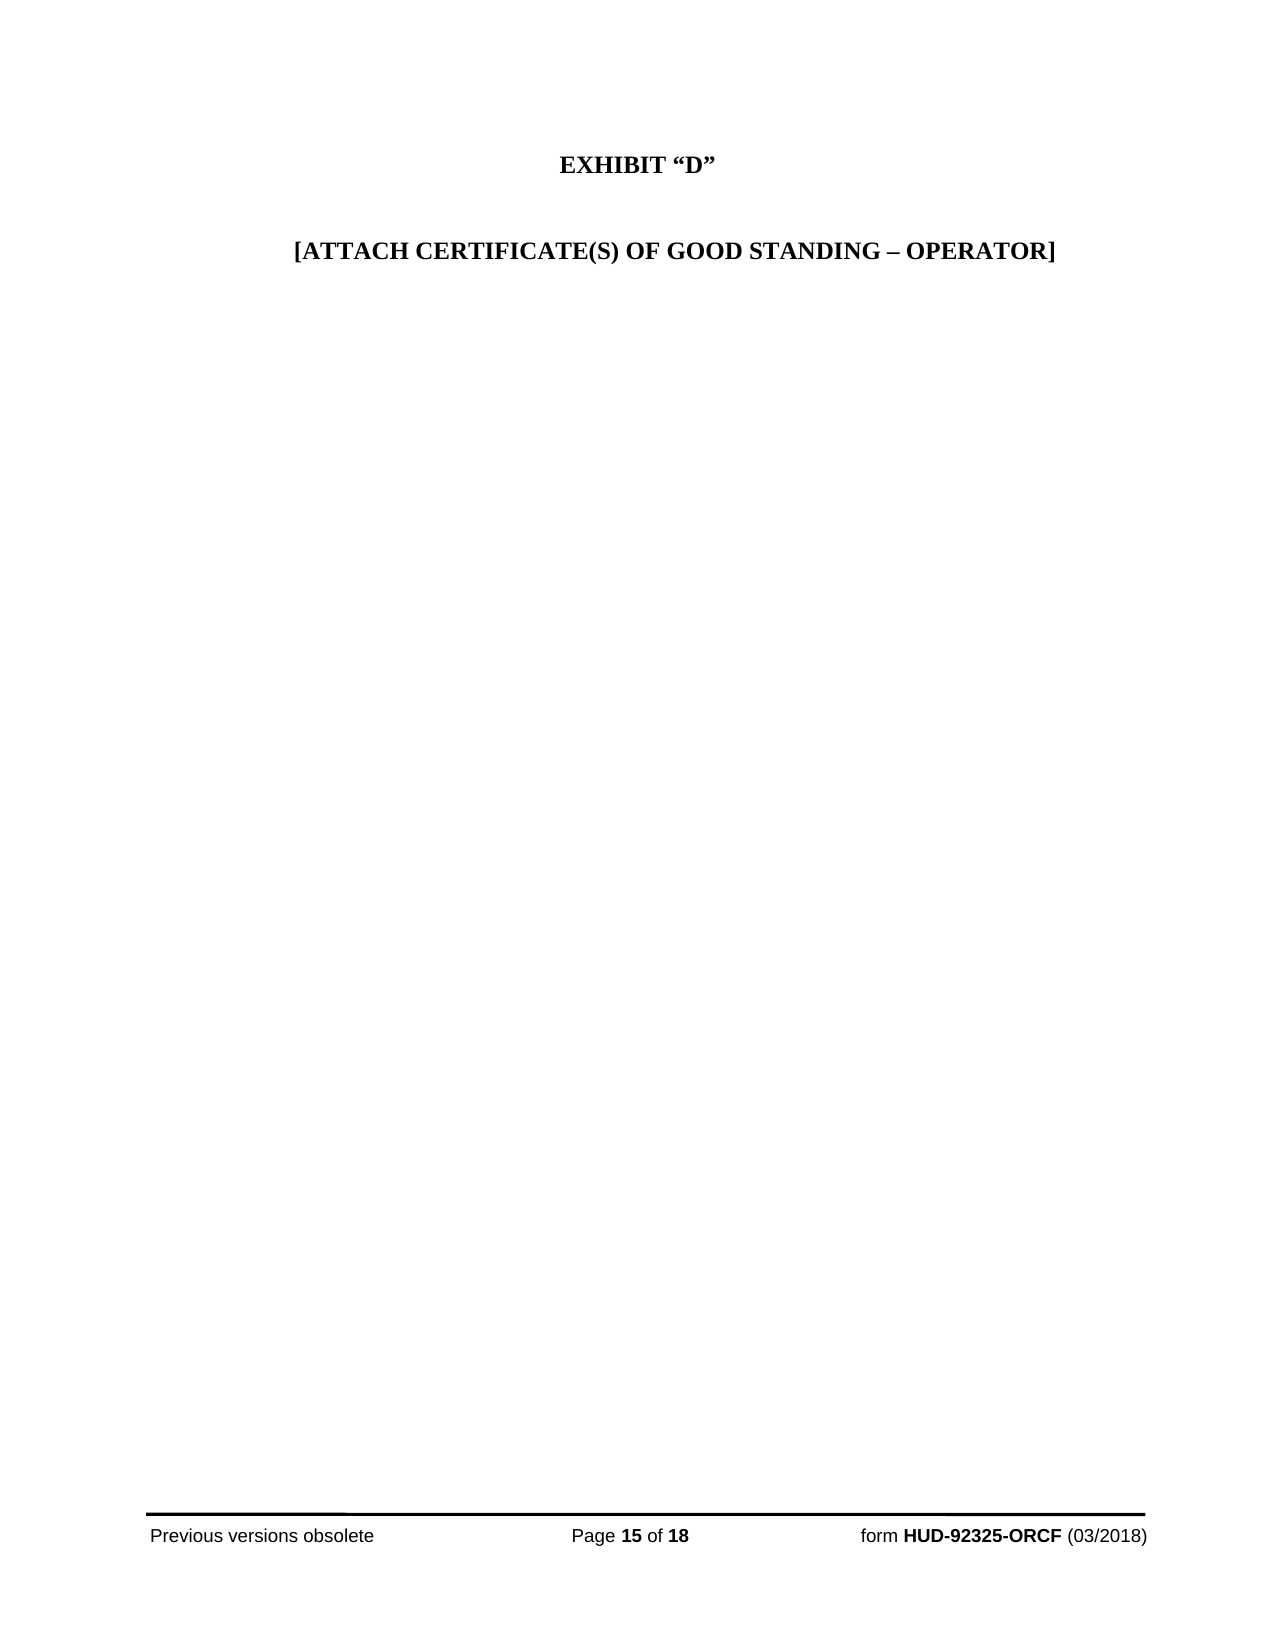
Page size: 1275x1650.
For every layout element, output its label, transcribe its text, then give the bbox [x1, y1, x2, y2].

text [ATTACH CERTIFICATE(S) OF GOOD STANDING – OPERATOR]EXHIBIT “E” [225, 236, 1125, 265]
text EXHIBIT “D” [150, 150, 1125, 179]
